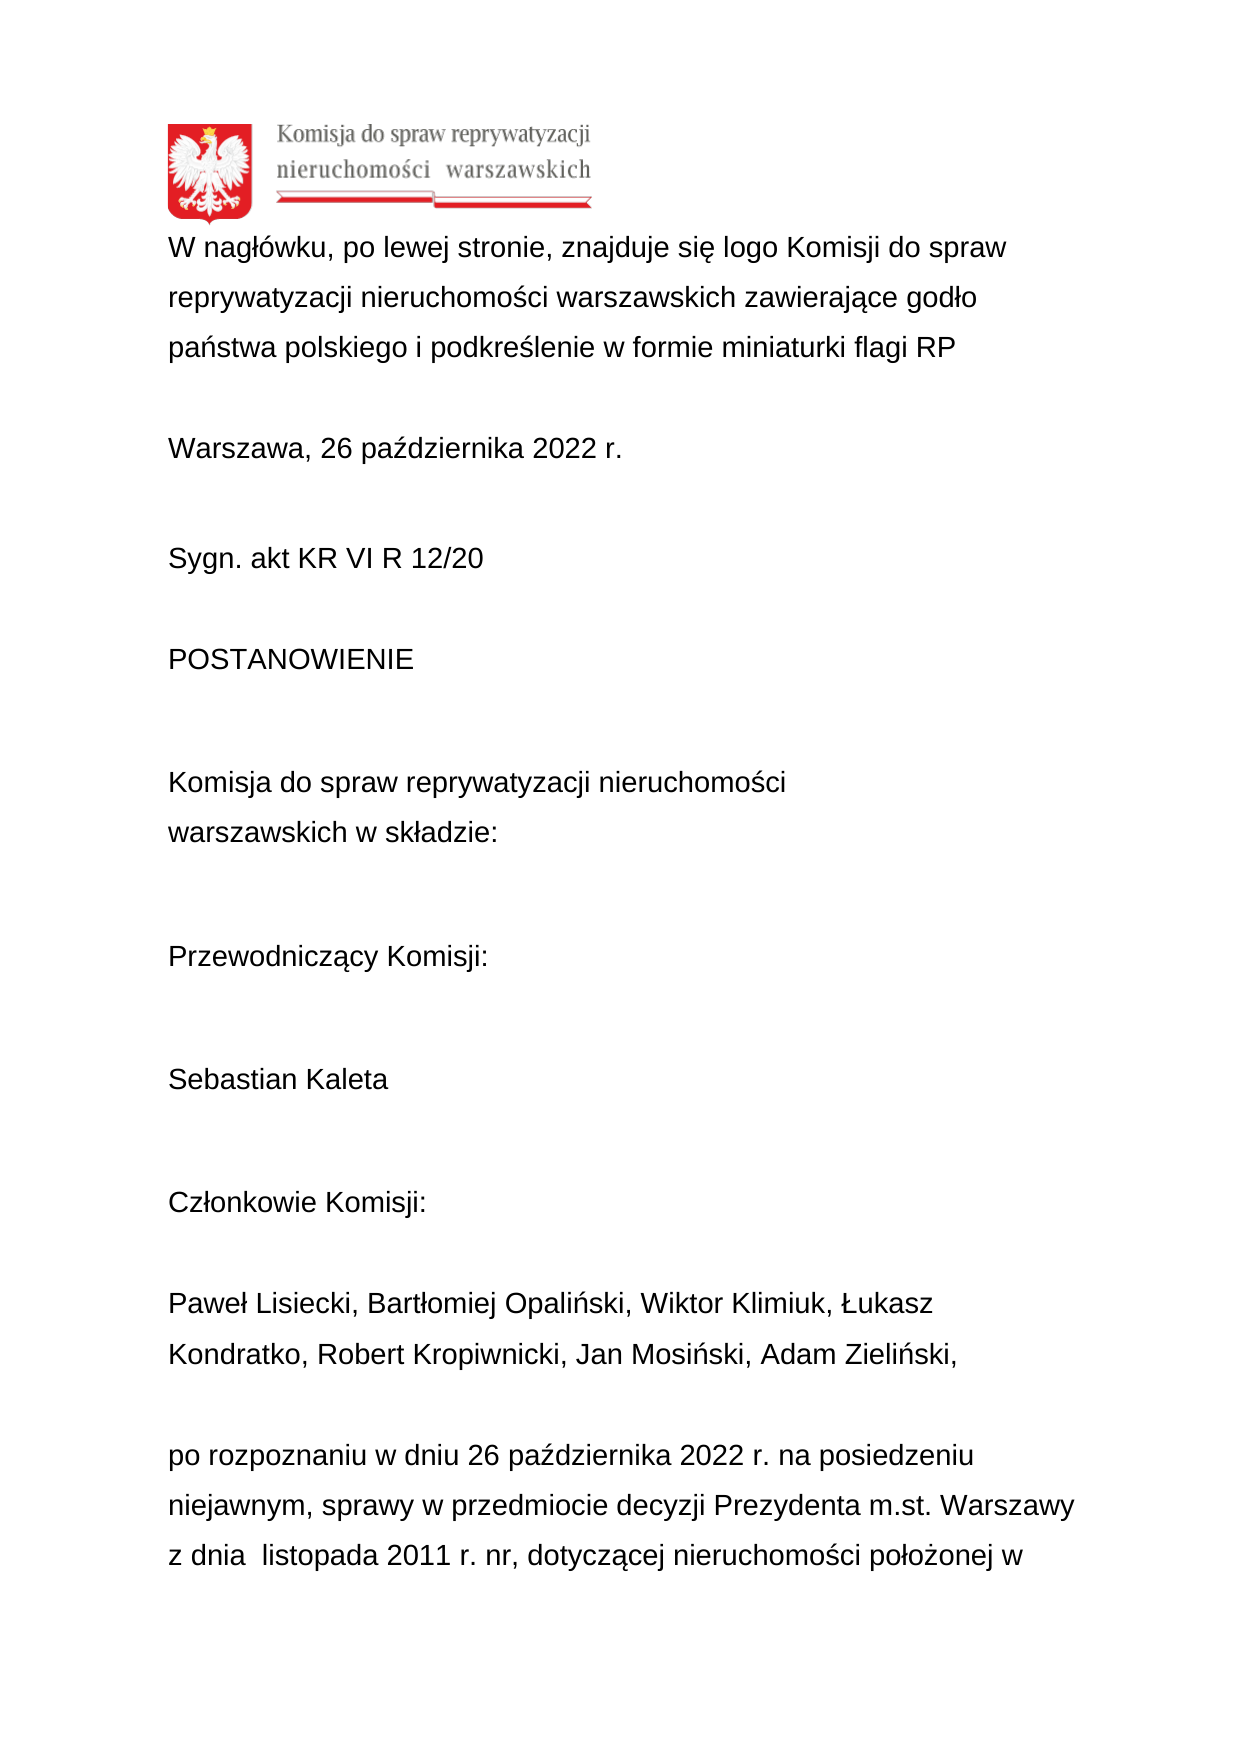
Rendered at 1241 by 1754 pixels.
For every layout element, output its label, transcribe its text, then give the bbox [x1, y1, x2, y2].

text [168, 1438, 1081, 1572]
text POSTANOWIENIE [168, 642, 1081, 675]
picture [167, 124, 593, 226]
text Paweł Lisiecki, Bartłomiej Opaliński, Wiktor Klimiuk, Łukasz Kondratko, Robert Kropiwnicki, Jan Mosiński, Adam Zieliński, [168, 1286, 1081, 1370]
text W nagłówku, po lewej stronie, znajduje się logo Komisji do spraw reprywatyzacji nieruchomości warszawskich zawierające godło państwa polskiego i podkreślenie w formie miniaturki flagi RP [168, 230, 1081, 364]
text Przewodniczący Komisji: [168, 939, 901, 972]
text Warszawa, 26 października 2022 r. [168, 431, 1081, 464]
text Komisja do spraw reprywatyzacji nieruchomości warszawskich w składzie: [168, 765, 901, 849]
text Sebastian Kaleta [168, 1062, 901, 1096]
text Członkowie Komisji: [168, 1185, 901, 1219]
text Sygn. akt KR VI R 12/20 [168, 541, 1081, 575]
